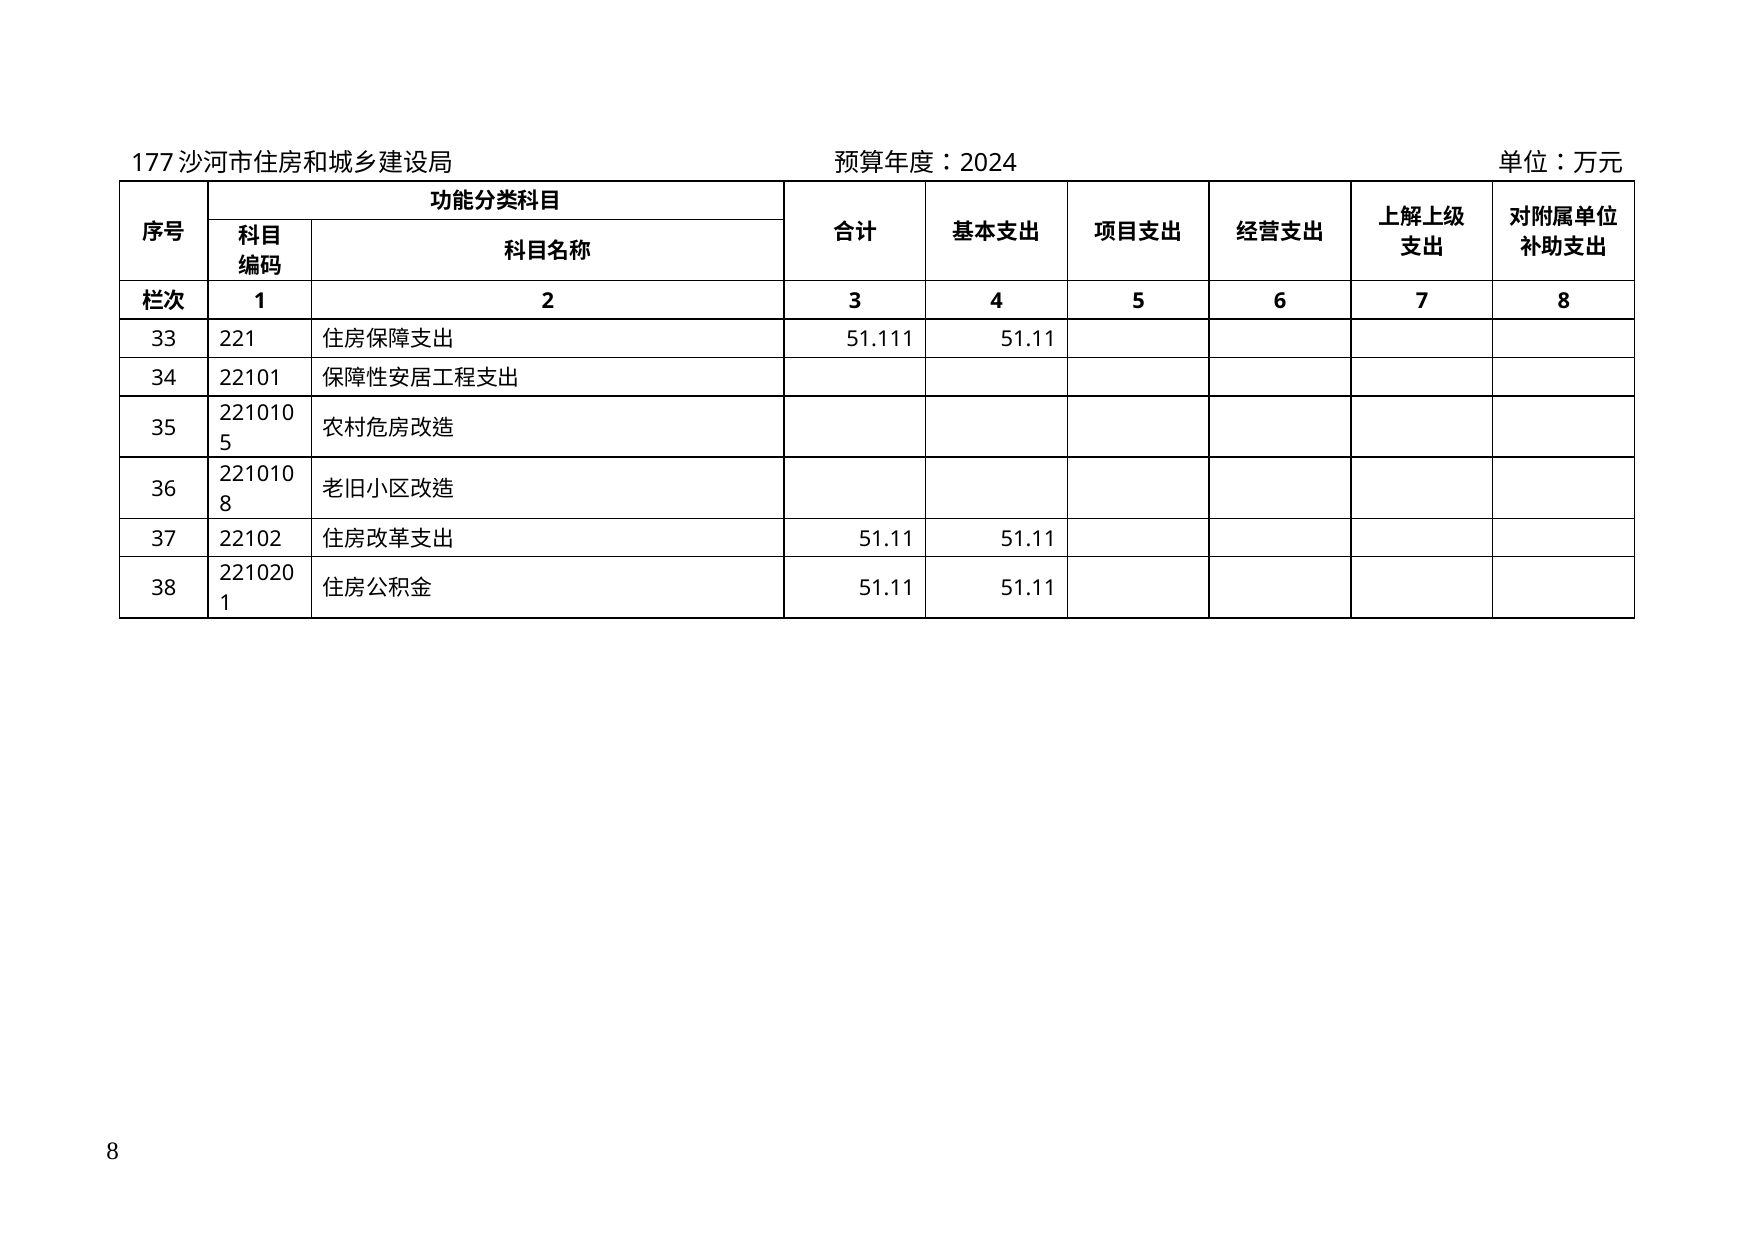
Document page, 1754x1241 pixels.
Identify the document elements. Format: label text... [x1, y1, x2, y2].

table_cell [1068, 358, 1208, 395]
table_cell 51.11 [926, 320, 1067, 357]
table_cell 栏次 [120, 281, 207, 318]
table_cell [926, 397, 1067, 456]
table_cell [926, 358, 1067, 395]
table_cell [1210, 519, 1350, 556]
table_cell 功能分类科目 [209, 182, 783, 219]
table_cell [1352, 320, 1492, 357]
table_cell [1352, 458, 1492, 517]
table_cell [1068, 458, 1208, 517]
table_cell [1210, 397, 1350, 456]
table_cell [1352, 557, 1492, 617]
table_cell 科目 编码 [209, 220, 311, 280]
table_cell [1068, 557, 1208, 617]
table_cell 221 [209, 320, 311, 357]
table_cell 37 [120, 519, 207, 556]
table_cell 34 [120, 358, 207, 395]
table_cell [1352, 358, 1492, 395]
table_cell 科目名称 [312, 220, 783, 280]
table_cell [1210, 557, 1350, 617]
table_cell [1493, 557, 1634, 617]
table_cell 51.11 [785, 519, 925, 556]
table_cell 2 [312, 281, 783, 318]
table_cell [1493, 458, 1634, 517]
table_cell 对附属单位补助支出 [1493, 182, 1634, 280]
table_cell [785, 458, 925, 517]
table_cell 项目支出 [1068, 182, 1208, 280]
table_cell 基本支出 [926, 182, 1067, 280]
table_cell [1210, 320, 1350, 357]
table_cell 住房改革支出 [312, 519, 783, 556]
table_cell [1352, 519, 1492, 556]
table_cell [785, 358, 925, 395]
table_cell 51.11 [926, 557, 1067, 617]
table_cell [1210, 358, 1350, 395]
table_cell 2210201 [209, 557, 311, 617]
table_cell 3 [785, 281, 925, 318]
table_cell 36 [120, 458, 207, 517]
table_cell 2210108 [209, 458, 311, 517]
table_cell [926, 458, 1067, 517]
table_cell [1068, 519, 1208, 556]
table_cell [1068, 397, 1208, 456]
table_cell 33 [120, 320, 207, 357]
table_cell 51.11 [785, 557, 925, 617]
table_cell 35 [120, 397, 207, 456]
table_cell [1493, 358, 1634, 395]
table_cell 8 [1493, 281, 1634, 318]
table_cell 22102 [209, 519, 311, 556]
table_cell [1493, 519, 1634, 556]
table_cell 合计 [785, 182, 925, 280]
table_cell 7 [1352, 281, 1492, 318]
table_cell 农村危房改造 [312, 397, 783, 456]
table_cell [785, 397, 925, 456]
table_cell 5 [1068, 281, 1208, 318]
table_cell 1 [209, 281, 311, 318]
table_cell 22101 [209, 358, 311, 395]
table_cell 51.11 [926, 519, 1067, 556]
table_cell [1210, 458, 1350, 517]
table_cell [1493, 320, 1634, 357]
table_cell 保障性安居工程支出 [312, 358, 783, 395]
table_cell 38 [120, 557, 207, 617]
table_header 预算年度：2024 [785, 143, 1067, 180]
table_cell [1068, 320, 1208, 357]
table_cell 51.111 [785, 320, 925, 357]
table_cell 上解上级 支出 [1352, 182, 1492, 280]
table_header 单位：万元 [1068, 143, 1634, 180]
table_cell [1493, 397, 1634, 456]
table_cell 6 [1210, 281, 1350, 318]
table_cell 经营支出 [1210, 182, 1350, 280]
table_cell 4 [926, 281, 1067, 318]
table_cell [1352, 397, 1492, 456]
table_cell 序号 [120, 182, 207, 280]
table_cell 住房公积金 [312, 557, 783, 617]
table_header 177沙河市住房和城乡建设局 [120, 143, 783, 180]
table_cell 住房保障支出 [312, 320, 783, 357]
table_cell 2210105 [209, 397, 311, 456]
table_cell 老旧小区改造 [312, 458, 783, 517]
